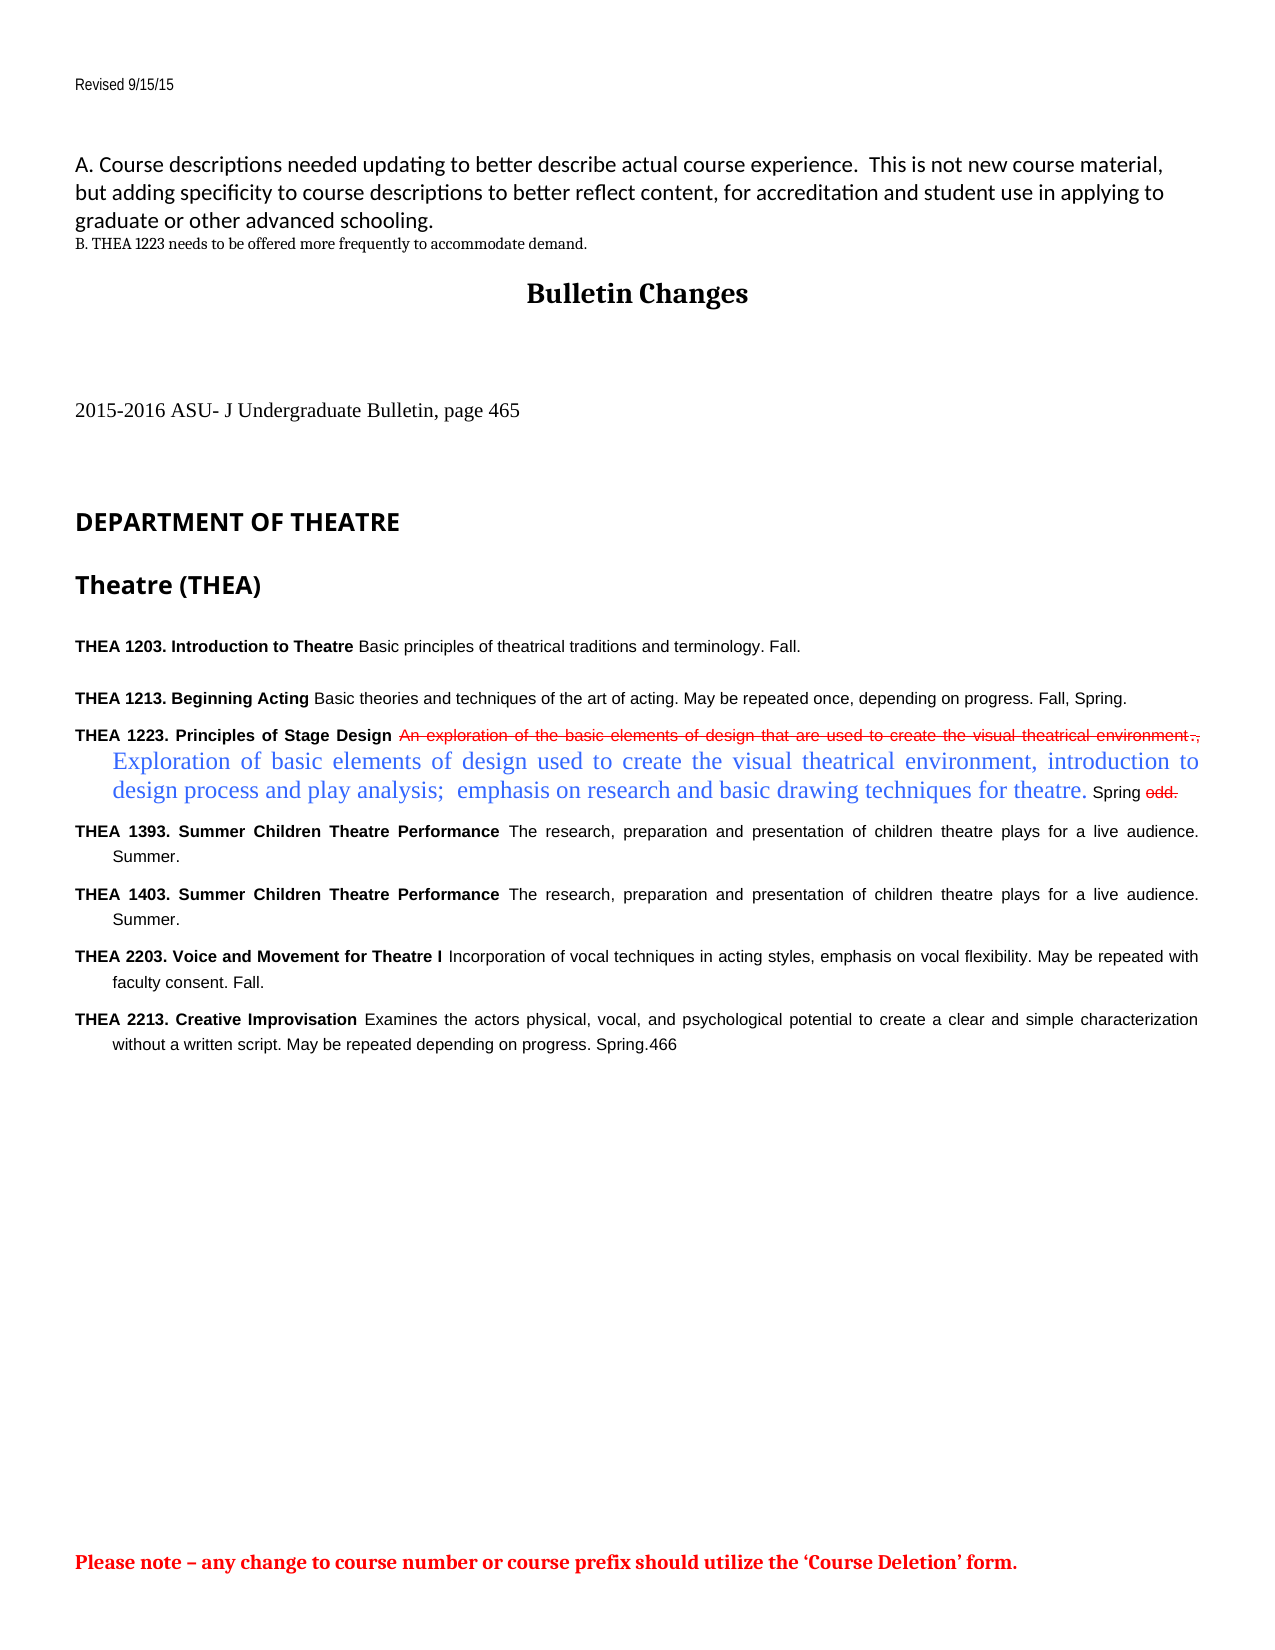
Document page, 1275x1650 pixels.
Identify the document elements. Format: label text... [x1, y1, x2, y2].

text Bulletin Changes [75, 277, 1200, 311]
